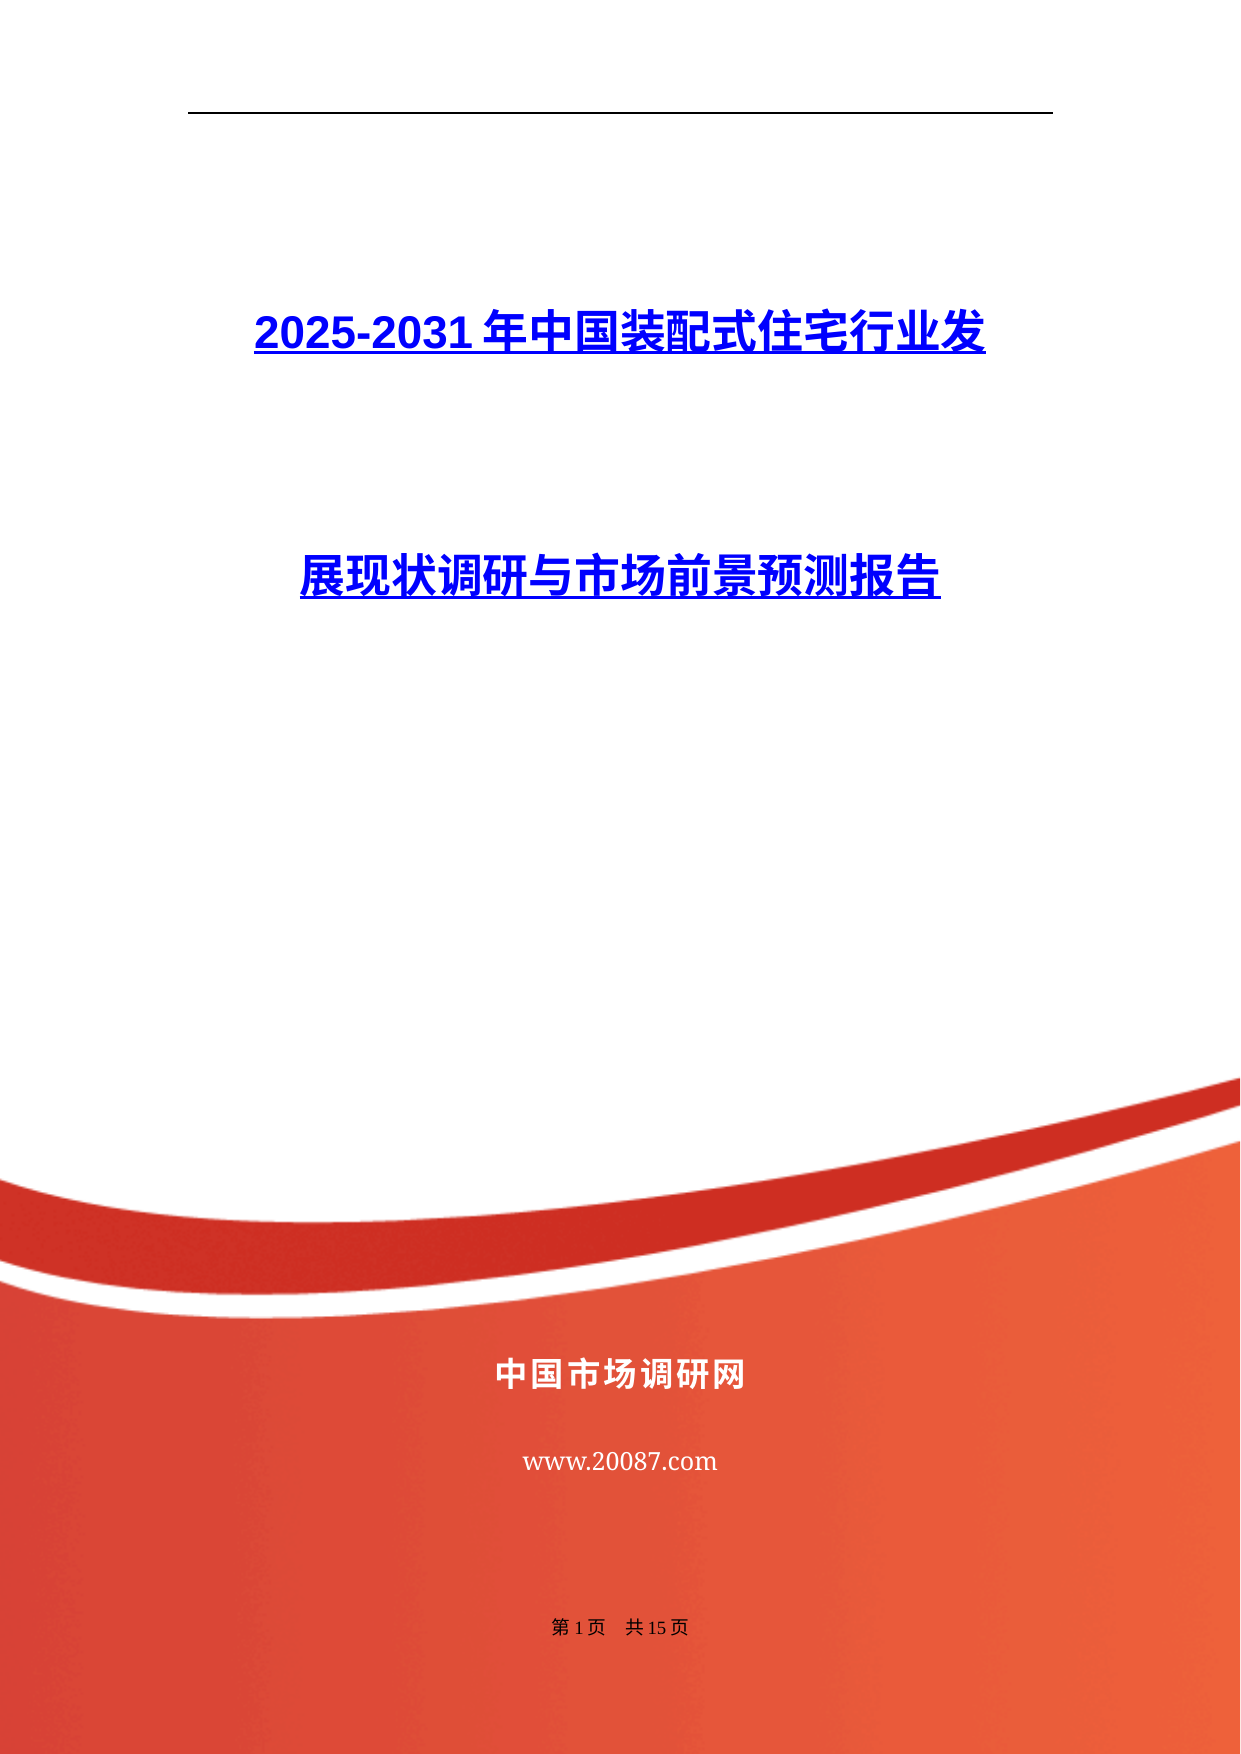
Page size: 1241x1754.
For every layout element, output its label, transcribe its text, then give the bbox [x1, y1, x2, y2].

text www.20087.com [187, 1428, 1053, 1493]
subtitle 中国市场调研网 [187, 1339, 1053, 1404]
picture [0, 1006, 1241, 1754]
table_header 2025-2031年中国装配式住宅行业发展现状调研与市场前景预测报告 [188, 207, 1053, 773]
